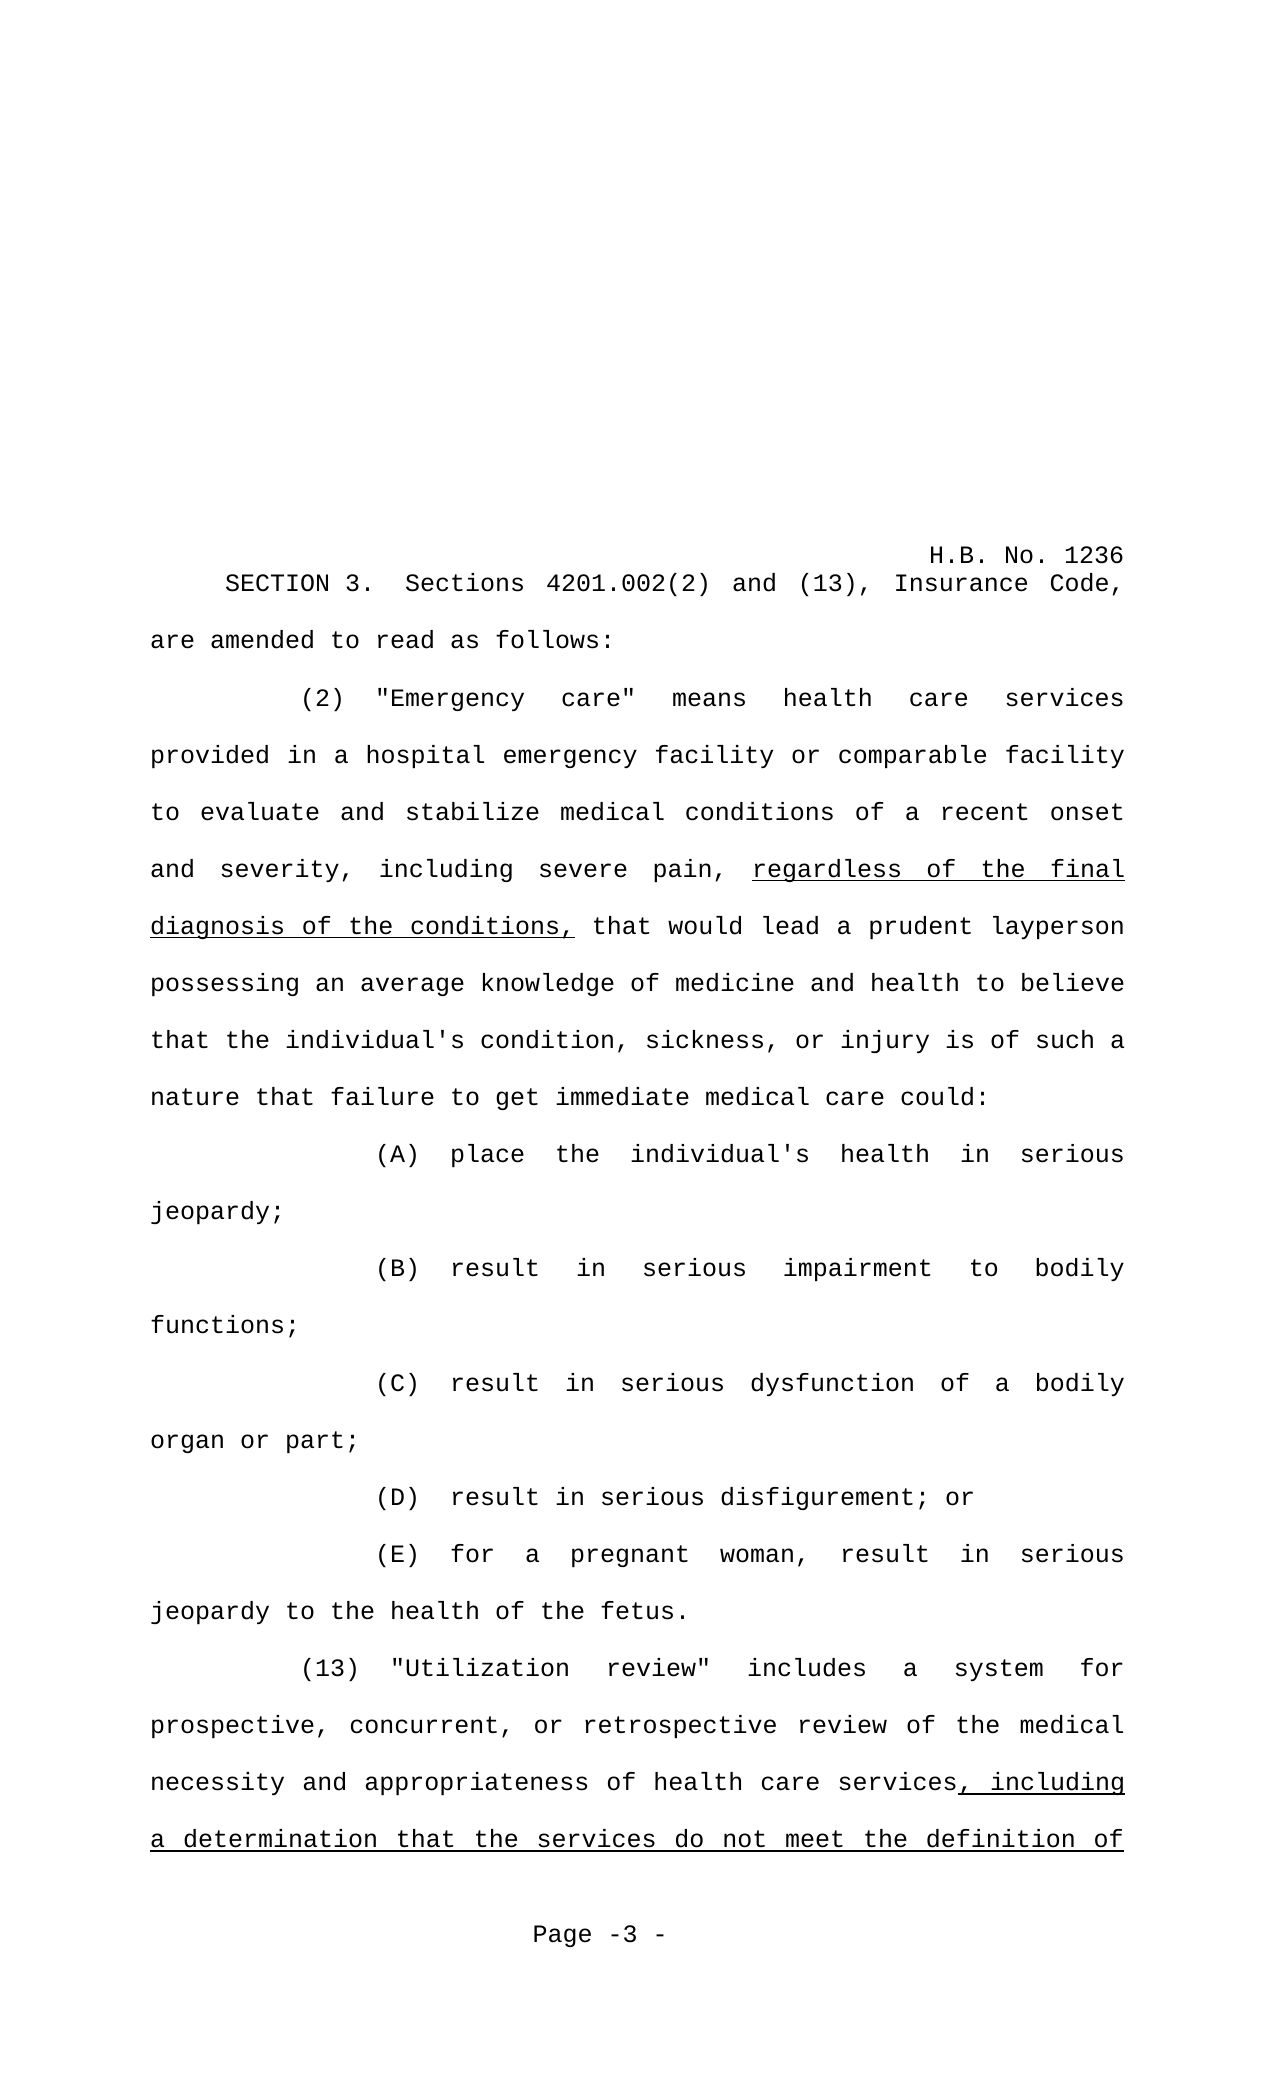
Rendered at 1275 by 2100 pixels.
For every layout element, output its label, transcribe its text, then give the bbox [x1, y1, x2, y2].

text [150, 1655, 1125, 1855]
text (C) result in serious dysfunction of a bodily organ or part; [150, 1370, 1125, 1456]
text (2) "Emergency care" means health care services provided in a hospital emergency facility or comparable facility to evaluate and stabilize medical conditions of a recent onset and severity, including severe pain, regardless of the final diagnosis of the conditions, that would lead a prudent layperson possessing an average knowledge of medicine and health to believe that the individual's condition, sickness, or injury is of such a nature that failure to get immediate medical care could: [150, 685, 1125, 1113]
text (A) place the individual's health in serious jeopardy; [150, 1142, 1125, 1227]
text (D) result in serious disfigurement; or [150, 1484, 1125, 1513]
text (E) for a pregnant woman, result in serious jeopardy to the health of the fetus. [150, 1541, 1125, 1627]
text (B) result in serious impairment to bodily functions; [150, 1256, 1125, 1341]
text SECTION 3. Sections 4201.002(2) and (13), Insurance Code, are amended to read as follows: [150, 571, 1125, 656]
